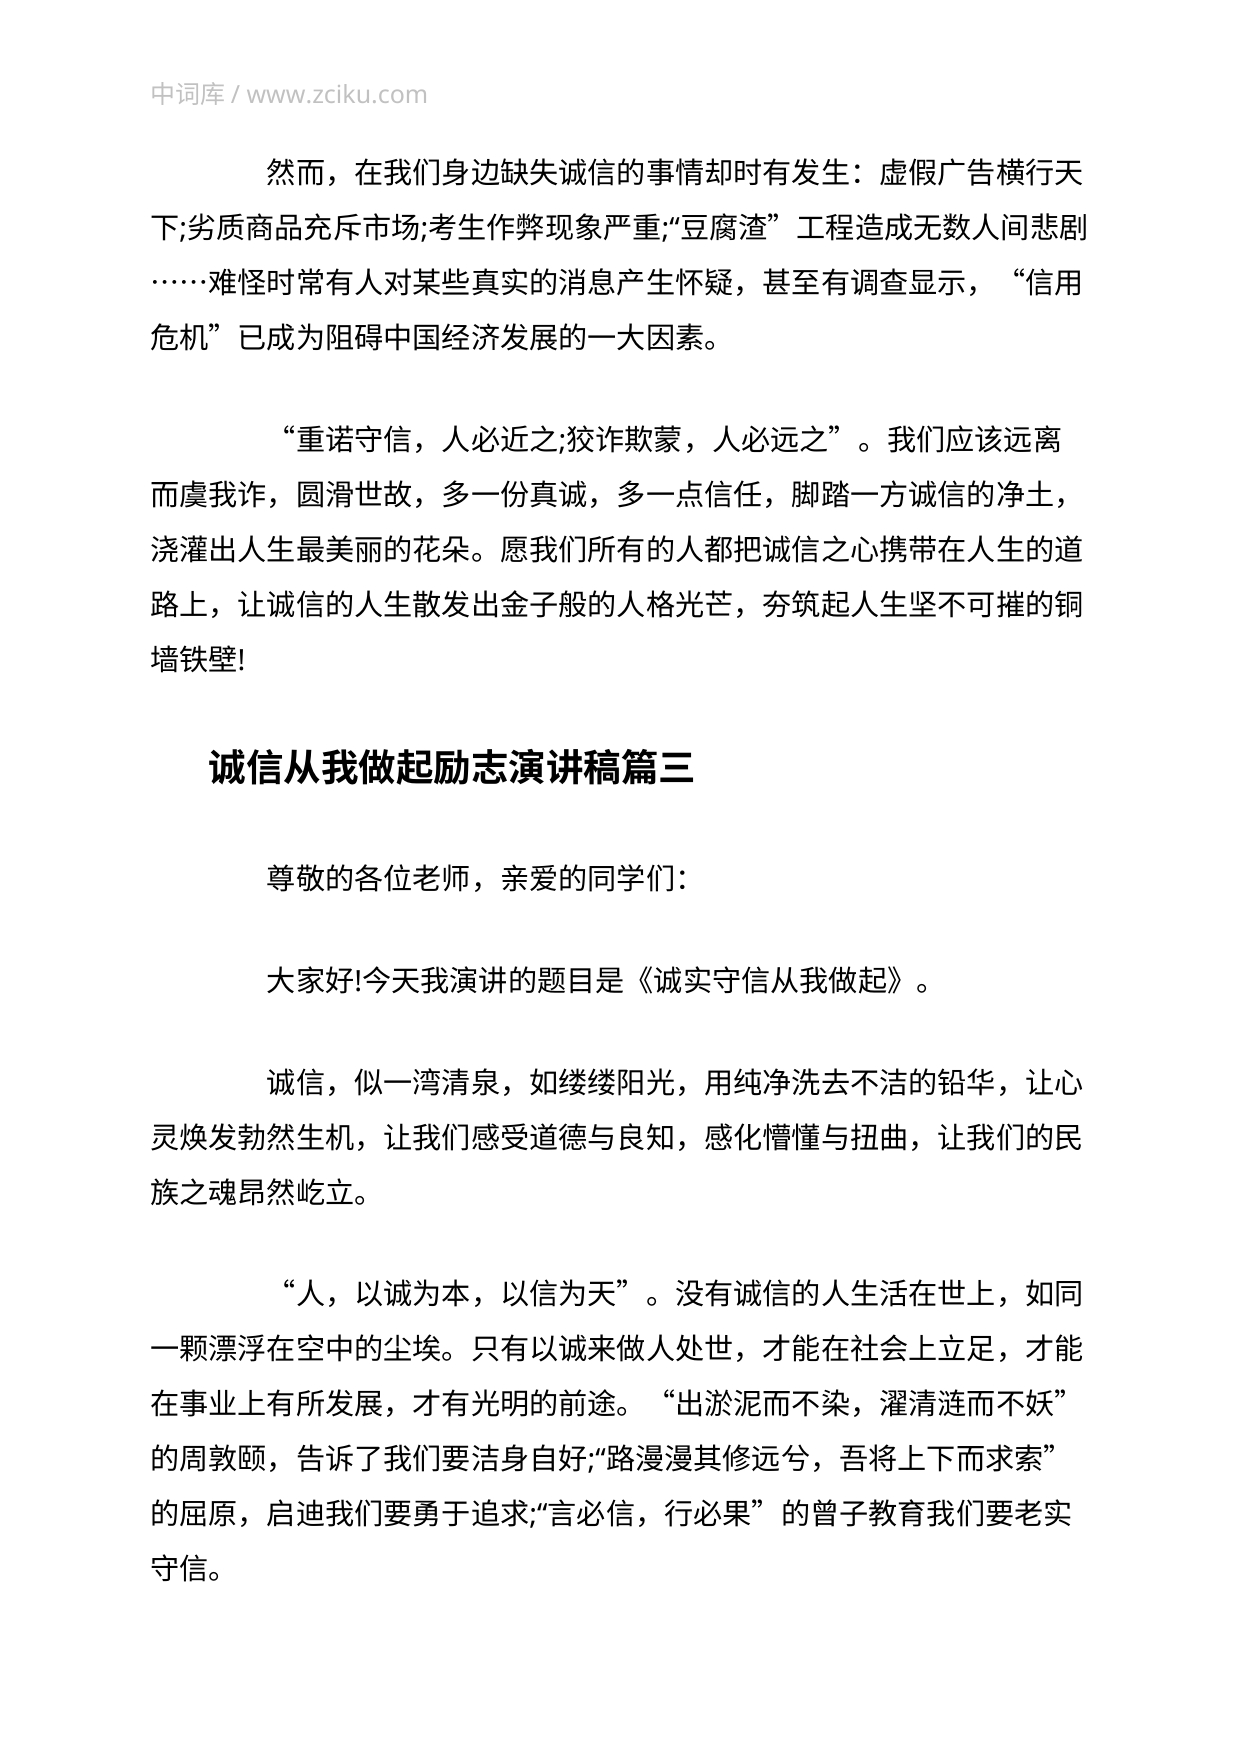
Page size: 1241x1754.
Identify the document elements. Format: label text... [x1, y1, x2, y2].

text 诚信，似一湾清泉，如缕缕阳光，用纯净洗去不洁的铅华，让心灵焕发勃然生机，让我们感受道德与良知，感化懵懂与扭曲，让我们的民族之魂昂然屹立。 [150, 1059, 1090, 1211]
text 大家好!今天我演讲的题目是《诚实守信从我做起》。 [150, 957, 1090, 1000]
text “人，以诚为本，以信为天”。没有诚信的人生活在世上，如同一颗漂浮在空中的尘埃。只有以诚来做人处世，才能在社会上立足，才能在事业上有所发展，才有光明的前途。“出淤泥而不染，濯清涟而不妖”的周敦颐，告诉了我们要洁身自好;“路漫漫其修远兮，吾将上下而求索”的屈原，启迪我们要勇于追求;“言必信，行必果”的曾子教育我们要老实守信。 [150, 1271, 1090, 1588]
text “重诺守信，人必近之;狡诈欺蒙，人必远之”。我们应该远离而虞我诈，圆滑世故，多一份真诚，多一点信任，脚踏一方诚信的净土，浇灌出人生最美丽的花朵。愿我们所有的人都把诚信之心携带在人生的道路上，让诚信的人生散发出金子般的人格光芒，夯筑起人生坚不可摧的铜墙铁壁! [150, 417, 1090, 679]
text 然而，在我们身边缺失诚信的事情却时有发生：虚假广告横行天下;劣质商品充斥市场;考生作弊现象严重;“豆腐渣”工程造成无数人间悲剧……难怪时常有人对某些真实的消息产生怀疑，甚至有调查显示，“信用危机”已成为阻碍中国经济发展的一大因素。 [150, 150, 1090, 357]
text 尊敬的各位老师，亲爱的同学们： [150, 856, 1090, 898]
text 诚信从我做起励志演讲稿篇三 [150, 738, 1090, 792]
